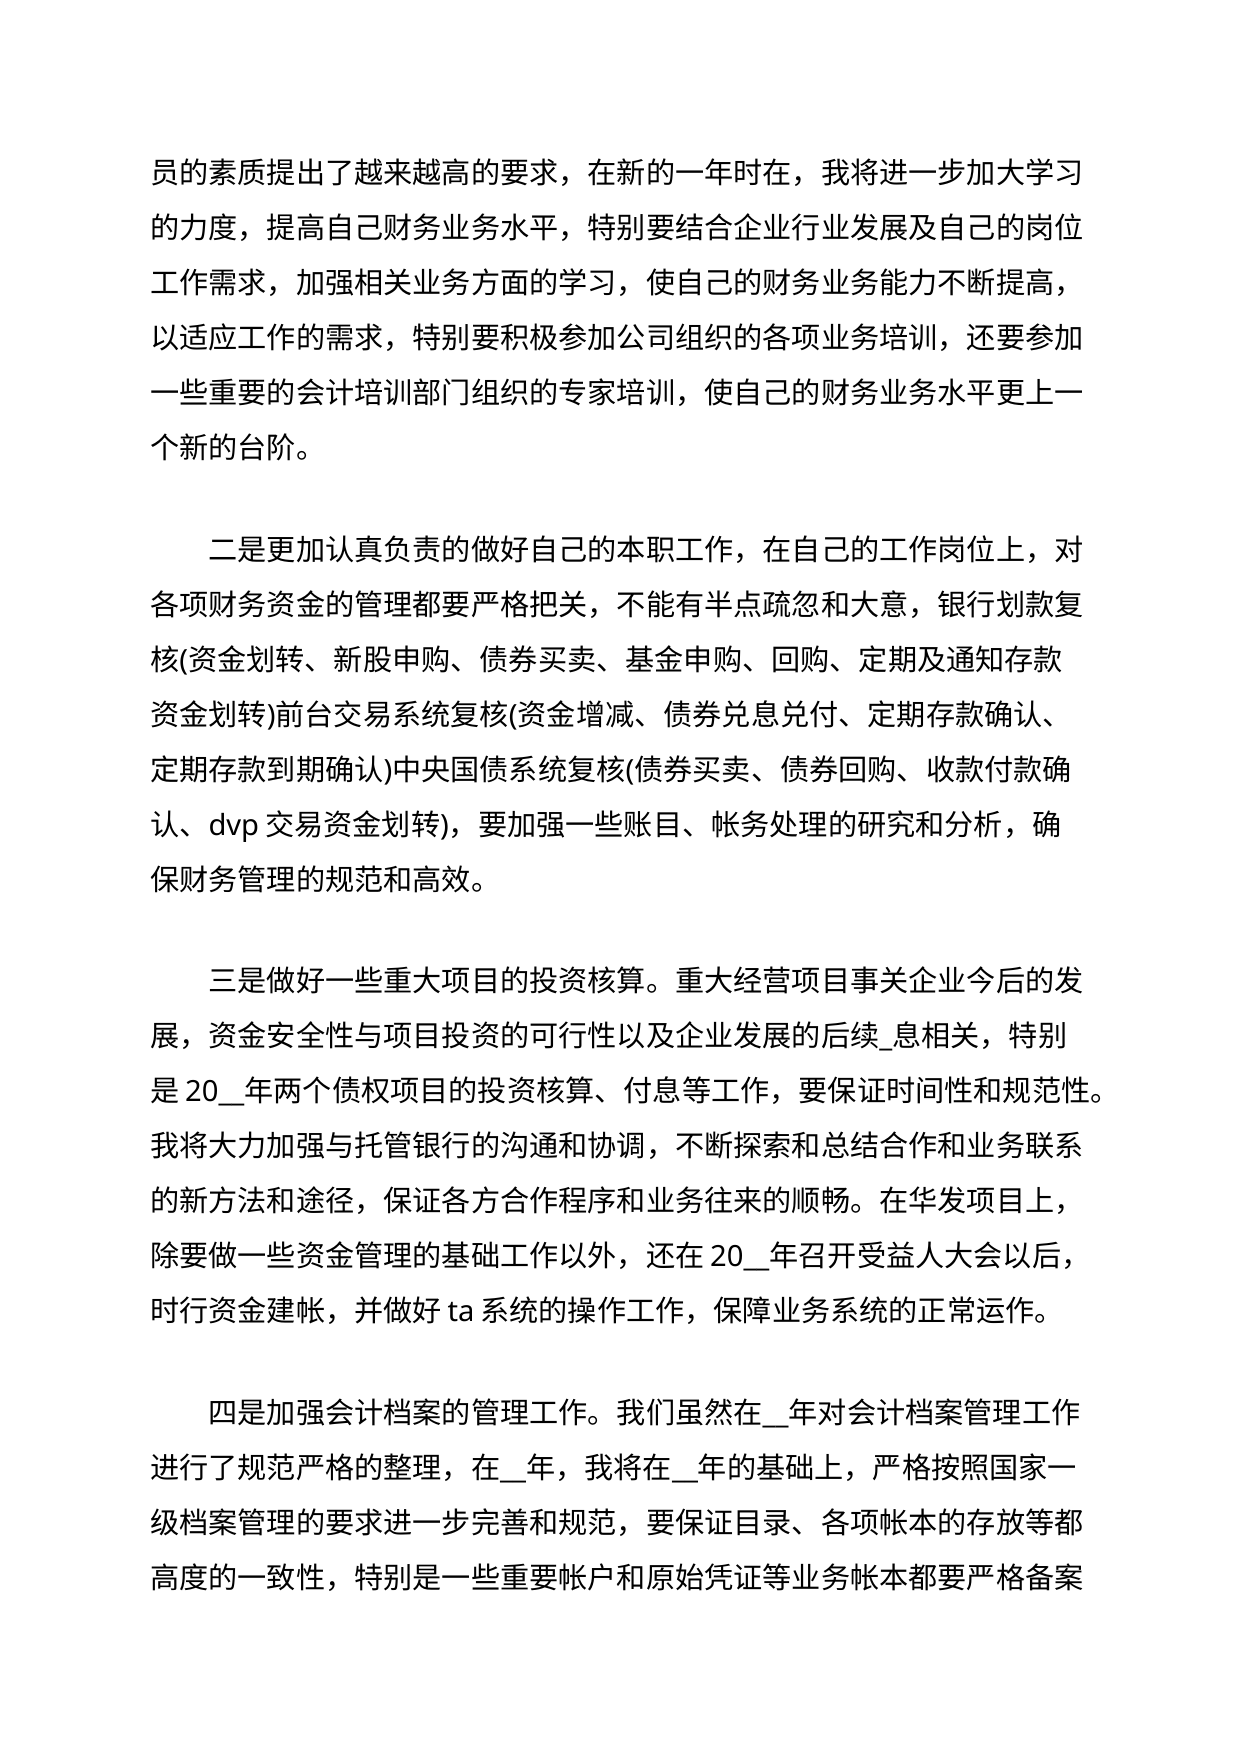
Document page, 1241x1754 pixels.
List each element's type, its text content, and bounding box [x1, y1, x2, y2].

text 三是做好一些重大项目的投资核算。重大经营项目事关企业今后的发展，资金安全性与项目投资的可行性以及企业发展的后续_息相关，特别是20__年两个债权项目的投资核算、付息等工作，要保证时间性和规范性。我将大力加强与托管银行的沟通和协调，不断探索和总结合作和业务联系的新方法和途径，保证各方合作程序和业务往来的顺畅。在华发项目上，除要做一些资金管理的基础工作以外，还在20__年召开受益人大会以后，时行资金建帐，并做好ta系统的操作工作，保障业务系统的正常运作。 [150, 958, 1090, 1330]
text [150, 1389, 1090, 1597]
text 二是更加认真负责的做好自己的本职工作，在自己的工作岗位上，对各项财务资金的管理都要严格把关，不能有半点疏忽和大意，银行划款复核(资金划转、新股申购、债券买卖、基金申购、回购、定期及通知存款资金划转)前台交易系统复核(资金增减、债券兑息兑付、定期存款确认、定期存款到期确认)中央国债系统复核(债券买卖、债券回购、收款付款确认、dvp交易资金划转)，要加强一些账目、帐务处理的研究和分析，确保财务管理的规范和高效。 [150, 526, 1090, 898]
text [150, 150, 1090, 467]
